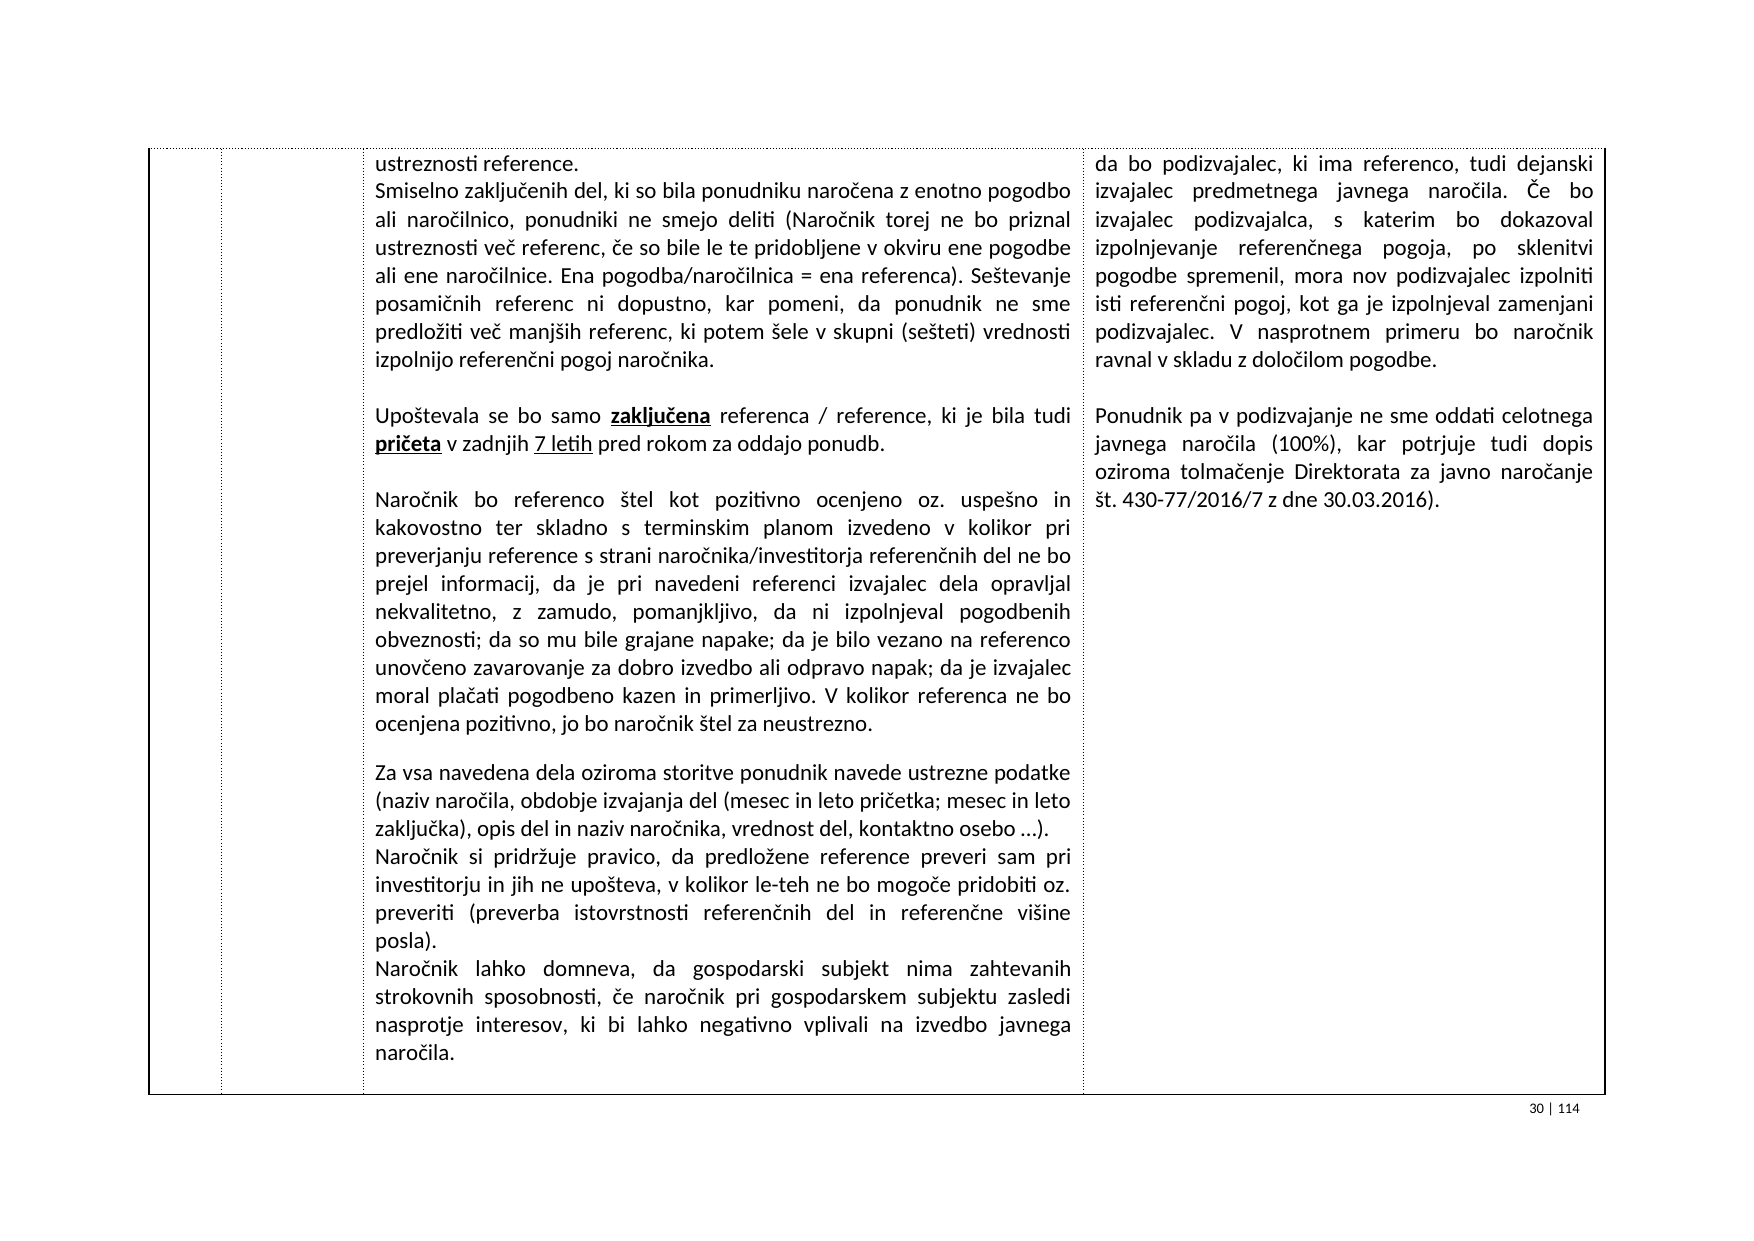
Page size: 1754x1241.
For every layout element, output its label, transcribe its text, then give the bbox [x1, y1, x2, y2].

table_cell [221, 148, 364, 1094]
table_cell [1084, 148, 1604, 1094]
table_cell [364, 148, 1083, 1094]
table_cell 1. [150, 148, 221, 1094]
